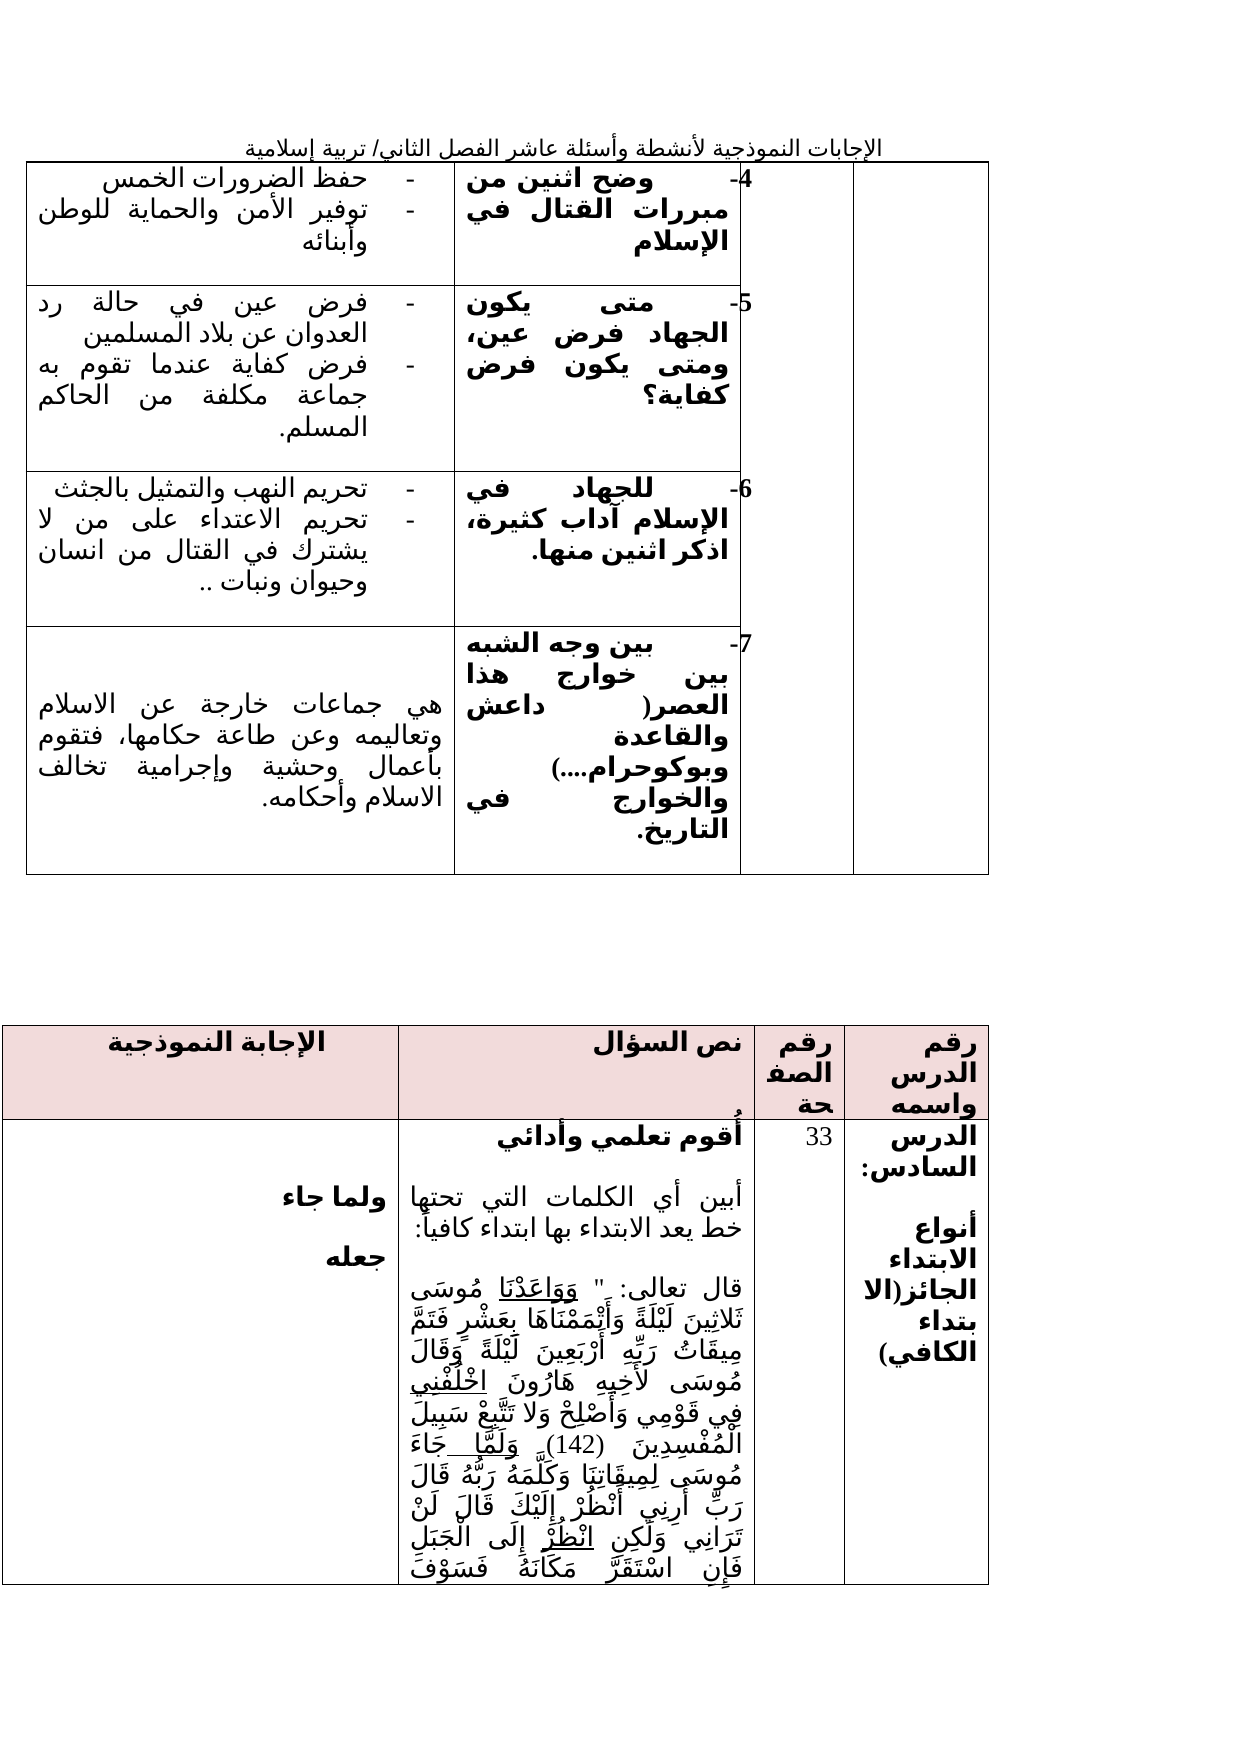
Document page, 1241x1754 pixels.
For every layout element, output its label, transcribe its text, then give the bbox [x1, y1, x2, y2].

table_cell حفظ الضرورات الخمس توفير الأمن والحماية للوطن وأبنائه [27, 163, 454, 285]
table_header نص السؤال [399, 1026, 754, 1119]
table_header الإجابة النموذجية [3, 1026, 398, 1119]
table_cell فرض عين في حالة رد العدوان عن بلاد المسلمين فرض كفاية عندما تقوم به جماعة مكلفة من الحاكم المسلم. [27, 286, 454, 471]
table_cell للجهاد في الإسلام آداب كثيرة، اذكر اثنين منها. [455, 472, 740, 626]
table_cell وضح اثنين من مبررات القتال في الإسلام [455, 163, 740, 285]
table_header رقم الدرس واسمه [845, 1026, 988, 1119]
table_header رقم الصفحة [755, 1026, 844, 1119]
table_cell بين وجه الشبه بين خوارج هذا العصر( داعش والقاعدة وبوكوحرام....) والخوارج في التاريخ. [455, 627, 740, 874]
table_cell 33 [755, 1120, 844, 1583]
table_cell ولما جاء جعله [3, 1120, 398, 1583]
table_cell متى يكون الجهاد فرض عين، ومتى يكون فرض كفاية؟ [455, 286, 740, 471]
table_cell هي جماعات خارجة عن الاسلام وتعاليمه وعن طاعة حكامها، فتقوم بأعمال وحشية وإجرامية تخالف الاسلام وأحكامه. [27, 627, 454, 874]
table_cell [845, 1120, 988, 1583]
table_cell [399, 1120, 754, 1583]
table_cell تحريم النهب والتمثيل بالجثث تحريم الاعتداء على من لا يشترك في القتال من انسان وحيوان ونبات .. [27, 472, 454, 626]
